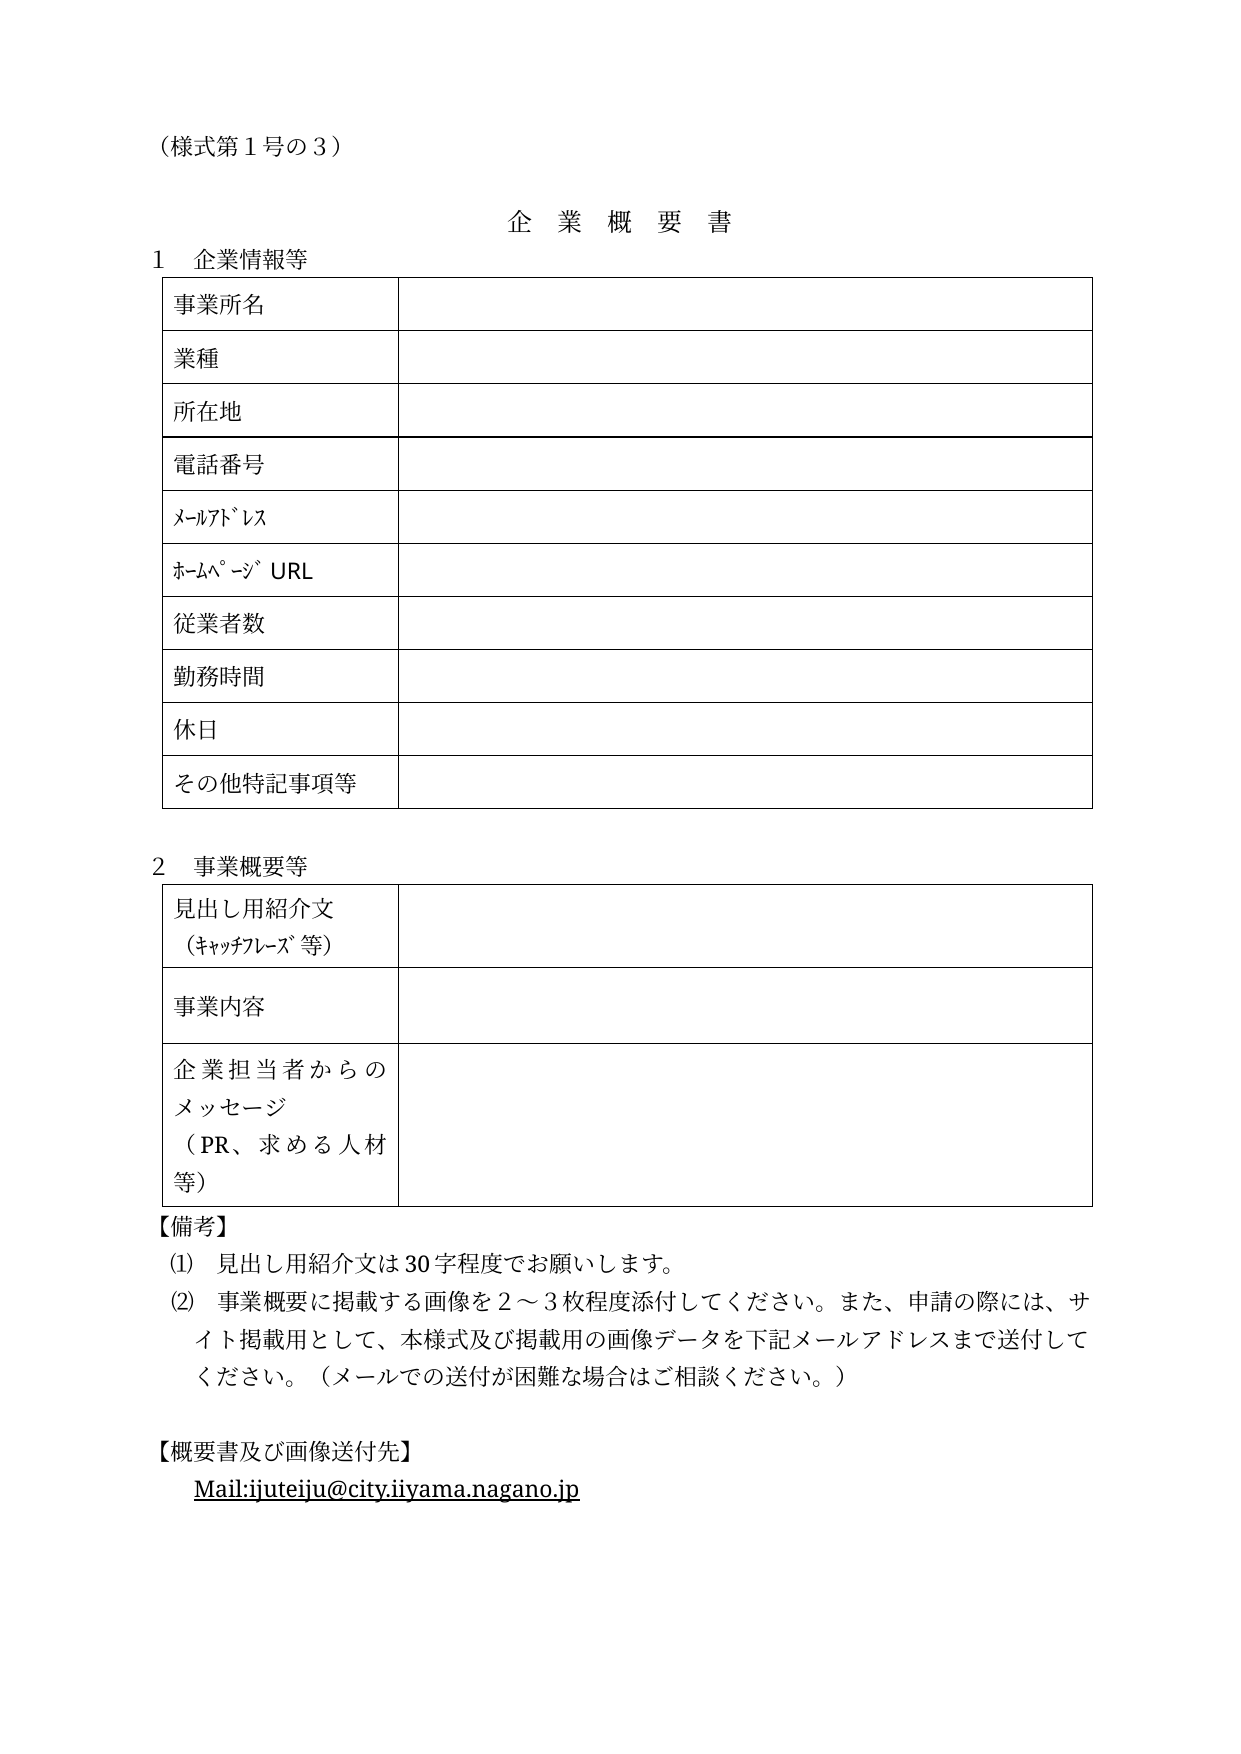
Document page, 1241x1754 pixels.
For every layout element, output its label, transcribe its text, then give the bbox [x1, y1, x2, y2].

table_cell 企業担当者からのメッセージ （PR、求める人材等） [163, 1044, 398, 1206]
table_cell [399, 756, 1092, 808]
table_cell 業種 [163, 331, 398, 383]
table_cell [399, 384, 1092, 436]
table_cell [399, 650, 1092, 702]
text （様式第１号の３） [148, 127, 1092, 164]
table_cell その他特記事項等 [163, 756, 398, 808]
text ⑵ 事業概要に掲載する画像を２～３枚程度添付してください。また、申請の際には、サイト掲載用として、本様式及び掲載用の画像データを下記メールアドレスまで送付してください。（メールでの送付が困難な場合はご相談ください。） [148, 1282, 1092, 1394]
table_cell [399, 544, 1092, 596]
table_header [399, 278, 1092, 330]
table_cell 所在地 [163, 384, 398, 436]
table_header 事業所名 [163, 278, 398, 330]
text 【概要書及び画像送付先】 [148, 1432, 1092, 1469]
text Mail:ijuteiju@city.iiyama.nagano.jp [148, 1469, 1092, 1507]
text １ 企業情報等 [148, 239, 1092, 277]
table_cell [399, 438, 1092, 489]
text ⑴ 見出し用紹介文は30字程度でお願いします。 [148, 1244, 1092, 1282]
table_cell [399, 491, 1092, 543]
table_cell ﾎｰﾑﾍﾟｰｼﾞURL [163, 544, 398, 596]
table_header [399, 885, 1092, 967]
table_cell [399, 703, 1092, 755]
table_cell 事業内容 [163, 968, 398, 1043]
text 企 業 概 要 書 [148, 202, 1092, 239]
table_cell ﾒｰﾙｱﾄﾞﾚｽ [163, 491, 398, 543]
text 【備考】 [148, 1207, 1092, 1244]
table_cell [399, 331, 1092, 383]
table_cell 休日 [163, 703, 398, 755]
table_header 見出し用紹介文 （ｷｬｯﾁﾌﾚｰｽﾞ等） [163, 885, 398, 967]
text ２ 事業概要等 [148, 847, 1092, 884]
table_cell [399, 597, 1092, 649]
table_cell 電話番号 [163, 438, 398, 489]
table_cell 従業者数 [163, 597, 398, 649]
table_cell [399, 968, 1092, 1043]
table_cell [399, 1044, 1092, 1206]
table_cell 勤務時間 [163, 650, 398, 702]
